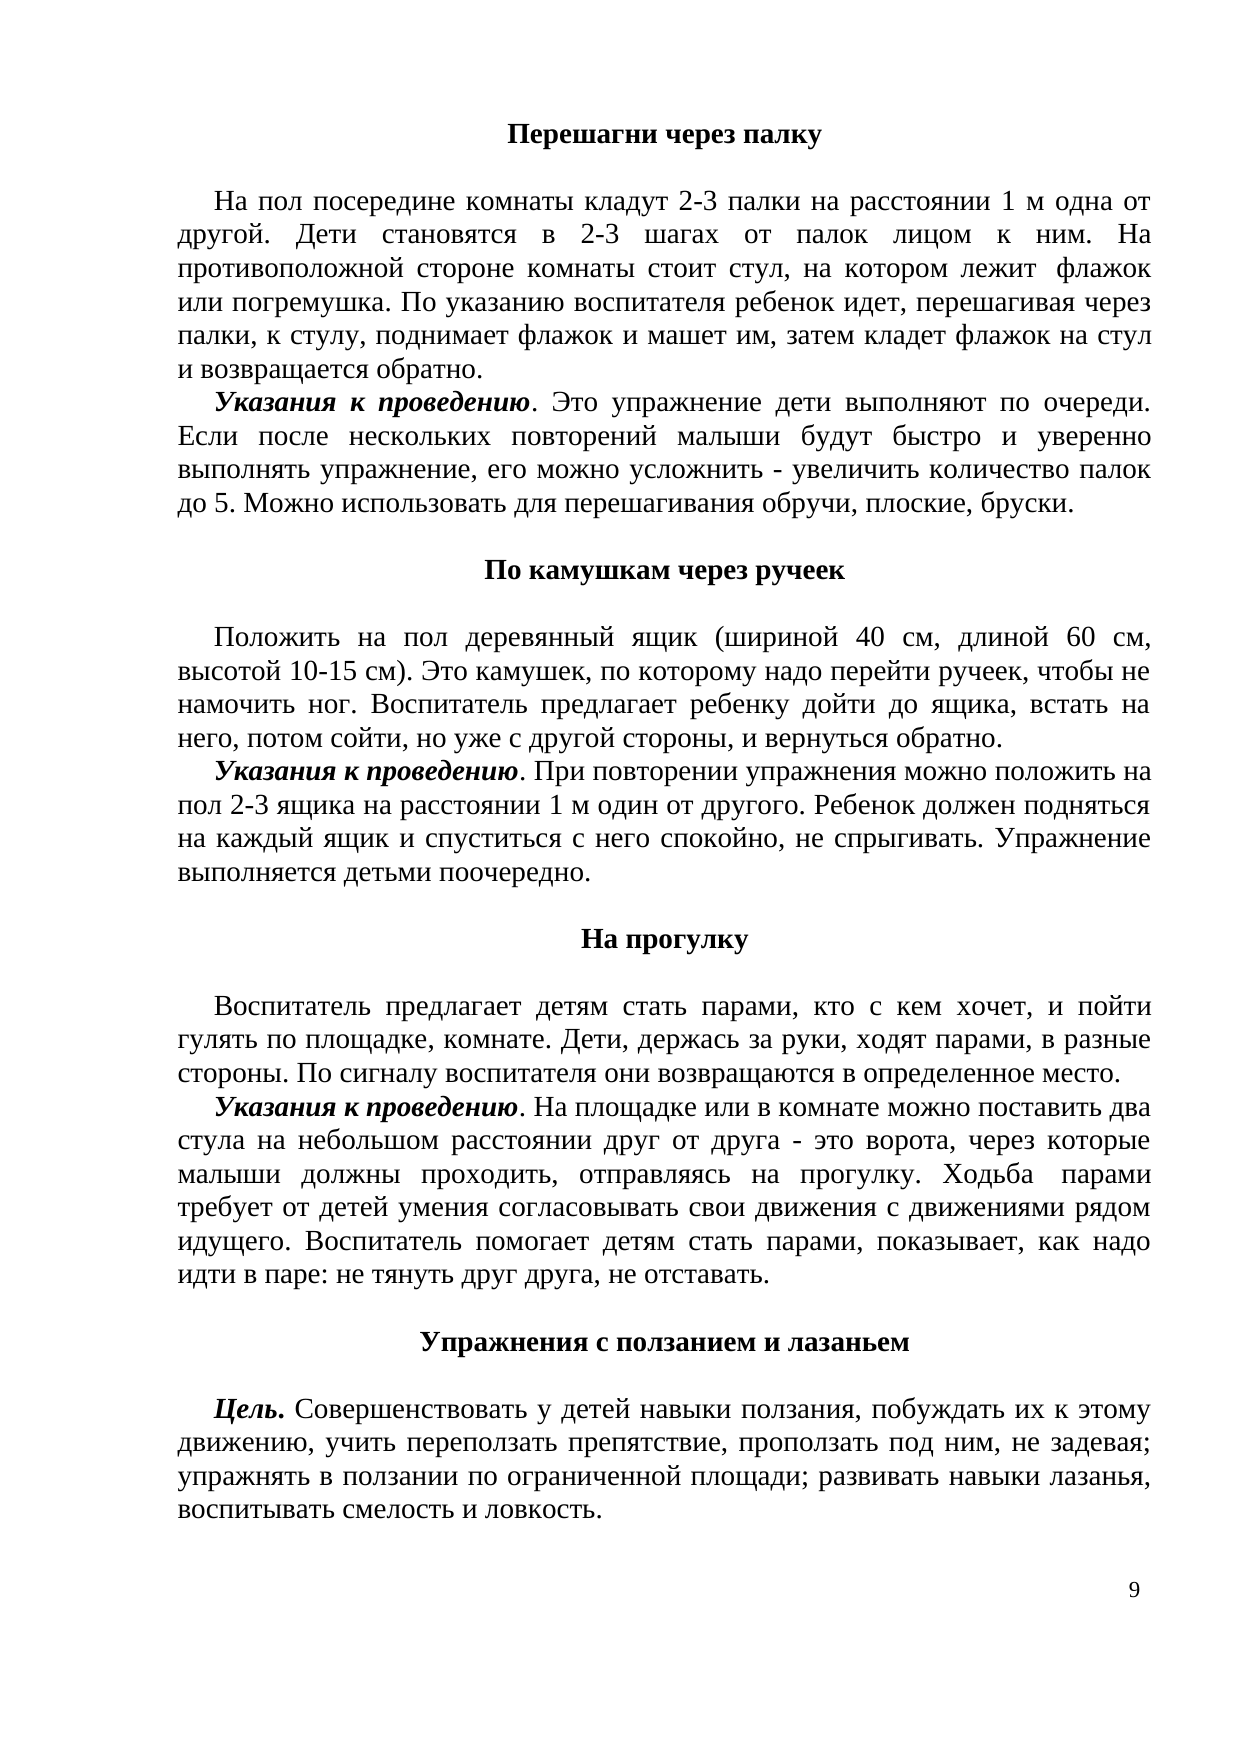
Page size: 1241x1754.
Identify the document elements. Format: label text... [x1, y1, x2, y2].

subtitle По камушкам через ручеек [214, 552, 1115, 586]
text Воспитатель предлагает детям стать парами, кто с кем хочет, и пойти гулять по площадке, комнате. Дети, держась за руки, ходят парами, в разные стороны. По сигналу воспитателя они возвращаются в определенное место. [177, 988, 1152, 1089]
text Положить на пол деревянный ящик (шириной 40 см, длиной 60 см, высотой 10-15 см). Это камушек, по которому надо перейти ручеек, чтобы не намочить ног. Воспитатель предлагает ребенку дойти до ящика, встать на него, потом сойти, но уже с другой стороны, и вернуться обратно. [177, 619, 1151, 753]
text Указания к проведению. При повторении упражнения можно положить на пол 2-3 ящика на расстоянии 1 м один от другого. Ребенок должен подняться на каждый ящик и спуститься с него спокойно, не спрыгивать. Упражнение выполняется детьми поочередно. [177, 753, 1152, 887]
text Указания к проведению. На площадке или в комнате можно поставить два стула на небольшом расстоянии друг от друга - это ворота, через которые малыши должны проходить, отправляясь на прогулку. Ходьба парами требует от детей умения согласовывать свои движения с движениями рядом идущего. Воспитатель помогает детям стать парами, показывает, как надо идти в паре: не тянуть друг друга, не отставать. [177, 1089, 1152, 1290]
subtitle Перешагни через палку [214, 116, 1114, 150]
text На пол посередине комнаты кладут 2-3 палки на расстоянии 1 м одна от другой. Дети становятся в 2-3 шагах от палок лицом к ним. На противоположной стороне комнаты стоит стул, на котором лежит флажок или погремушка. По указанию воспитателя ребенок идет, перешагивая через палки, к стулу, поднимает флажок и машет им, затем кладет флажок на стул и возвращается обратно. [177, 183, 1152, 384]
text Указания к проведению. Это упражнение дети выполняют по очереди. Если после нескольких повторений малыши будут быстро и уверенно выполнять упражнение, его можно усложнить - увеличить количество палок до 5. Можно использовать для перешагивания обручи, плоские, бруски. [177, 384, 1152, 518]
subtitle Упражнения с ползанием и лазаньем [214, 1324, 1114, 1357]
text Цель. Совершенствовать у детей навыки ползания, побуждать их к этому движению, учить переползать препятствие, проползать под ним, не задевая; упражнять в ползании по ограниченной площади; развивать навыки лазанья, воспитывать смелость и ловкость. [177, 1391, 1152, 1525]
subtitle На прогулку [214, 921, 1115, 955]
